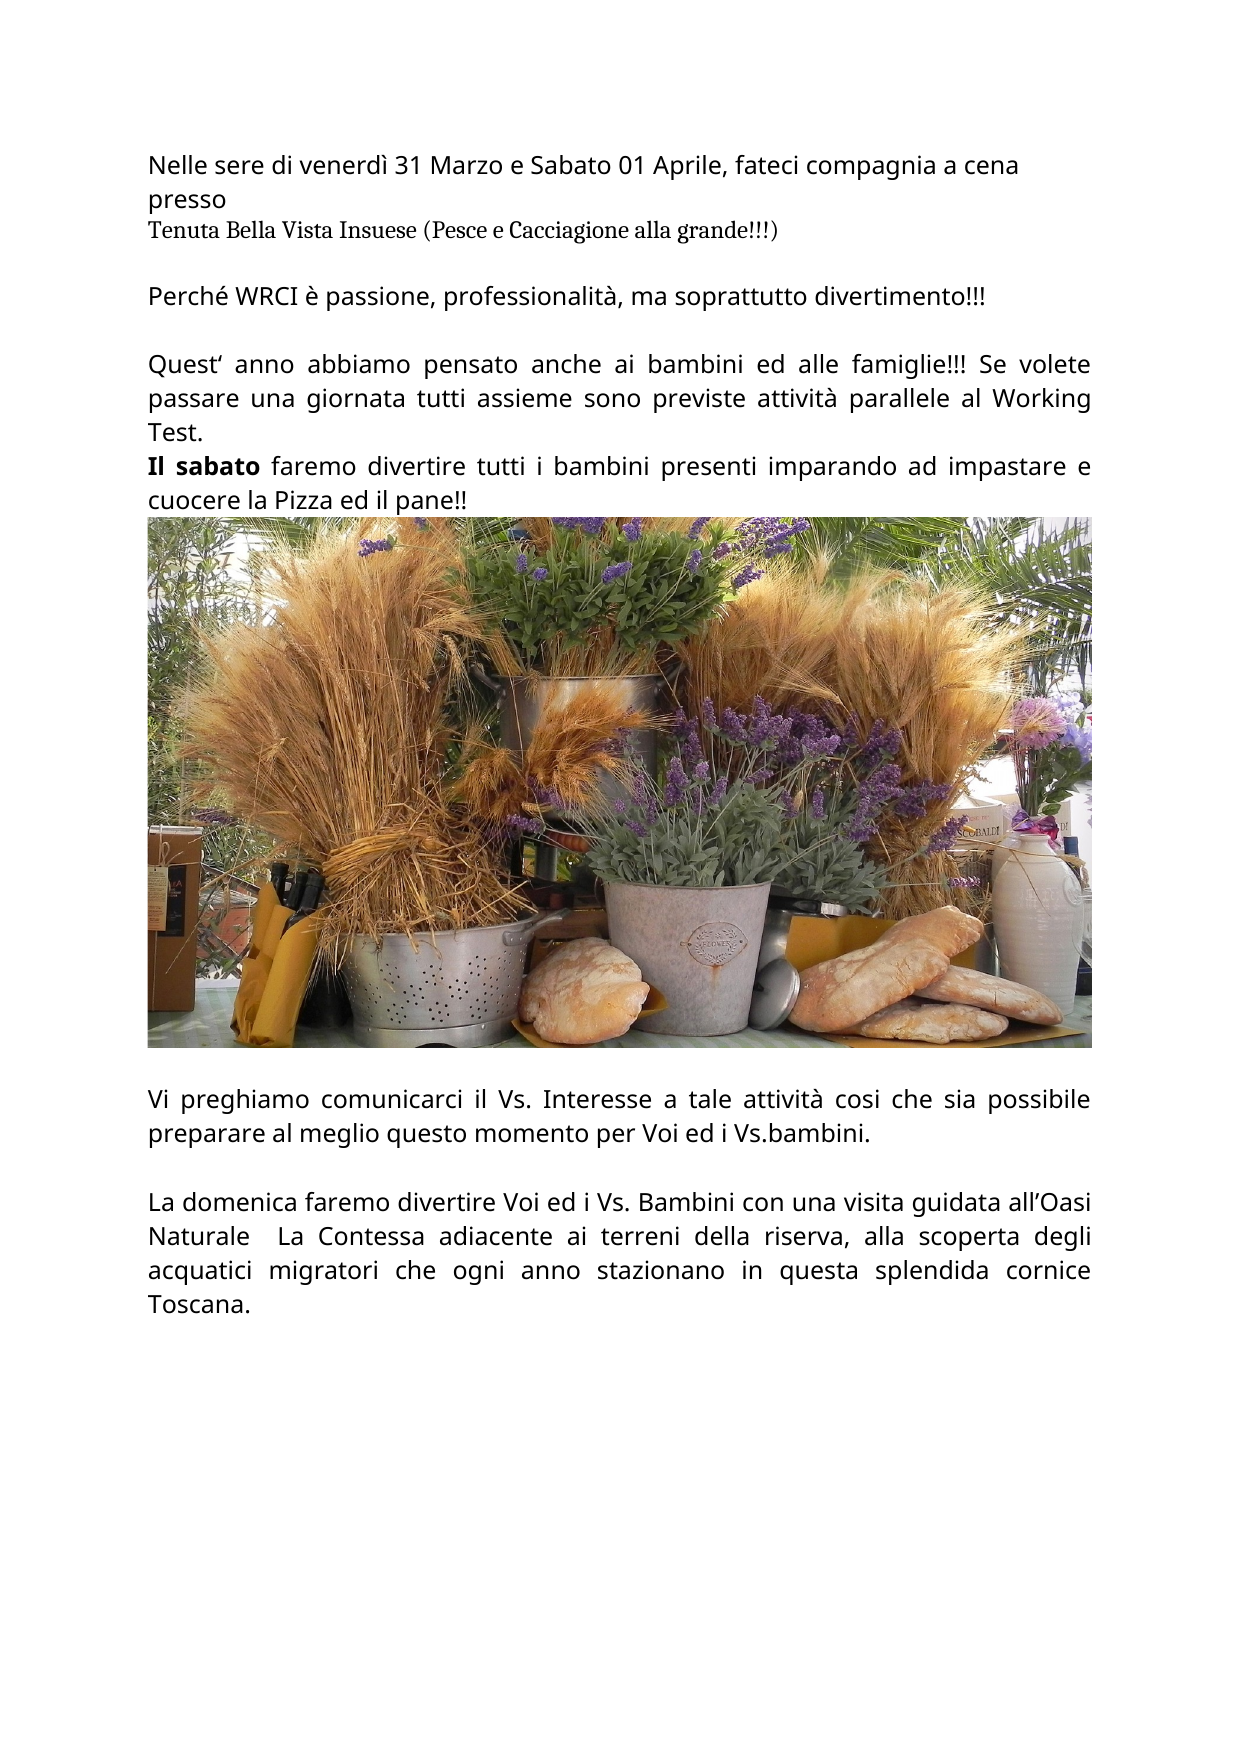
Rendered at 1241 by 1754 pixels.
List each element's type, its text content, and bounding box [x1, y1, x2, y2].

picture [147, 517, 1092, 1048]
text Nelle sere di venerdì 31 Marzo e Sabato 01 Aprile, fateci compagnia a cena presso Tenuta Bella Vista Insuese (Pesce e Cacciagione alla grande!!!) [148, 148, 1093, 244]
text Perché WRCI è passione, professionalità, ma soprattutto divertimento!!! [148, 244, 1093, 313]
text Quest‘ anno abbiamo pensato anche ai bambini ed alle famiglie!!! Se volete passare una giornata tutti assieme sono previste attività parallele al Working Test. [148, 347, 1093, 449]
text Vi preghiamo comunicarci il Vs. Interesse a tale attività cosi che sia possibile preparare al meglio questo momento per Voi ed i Vs.bambini. [148, 1082, 1093, 1150]
text Il sabato faremo divertire tutti i bambini presenti imparando ad impastare e cuocere la Pizza ed il pane!! [148, 449, 1093, 517]
text La domenica faremo divertire Voi ed i Vs. Bambini con una visita guidata all’Oasi Naturale La Contessa adiacente ai terreni della riserva, alla scoperta degli acquatici migratori che ogni anno stazionano in questa splendida cornice Toscana. [148, 1184, 1093, 1321]
